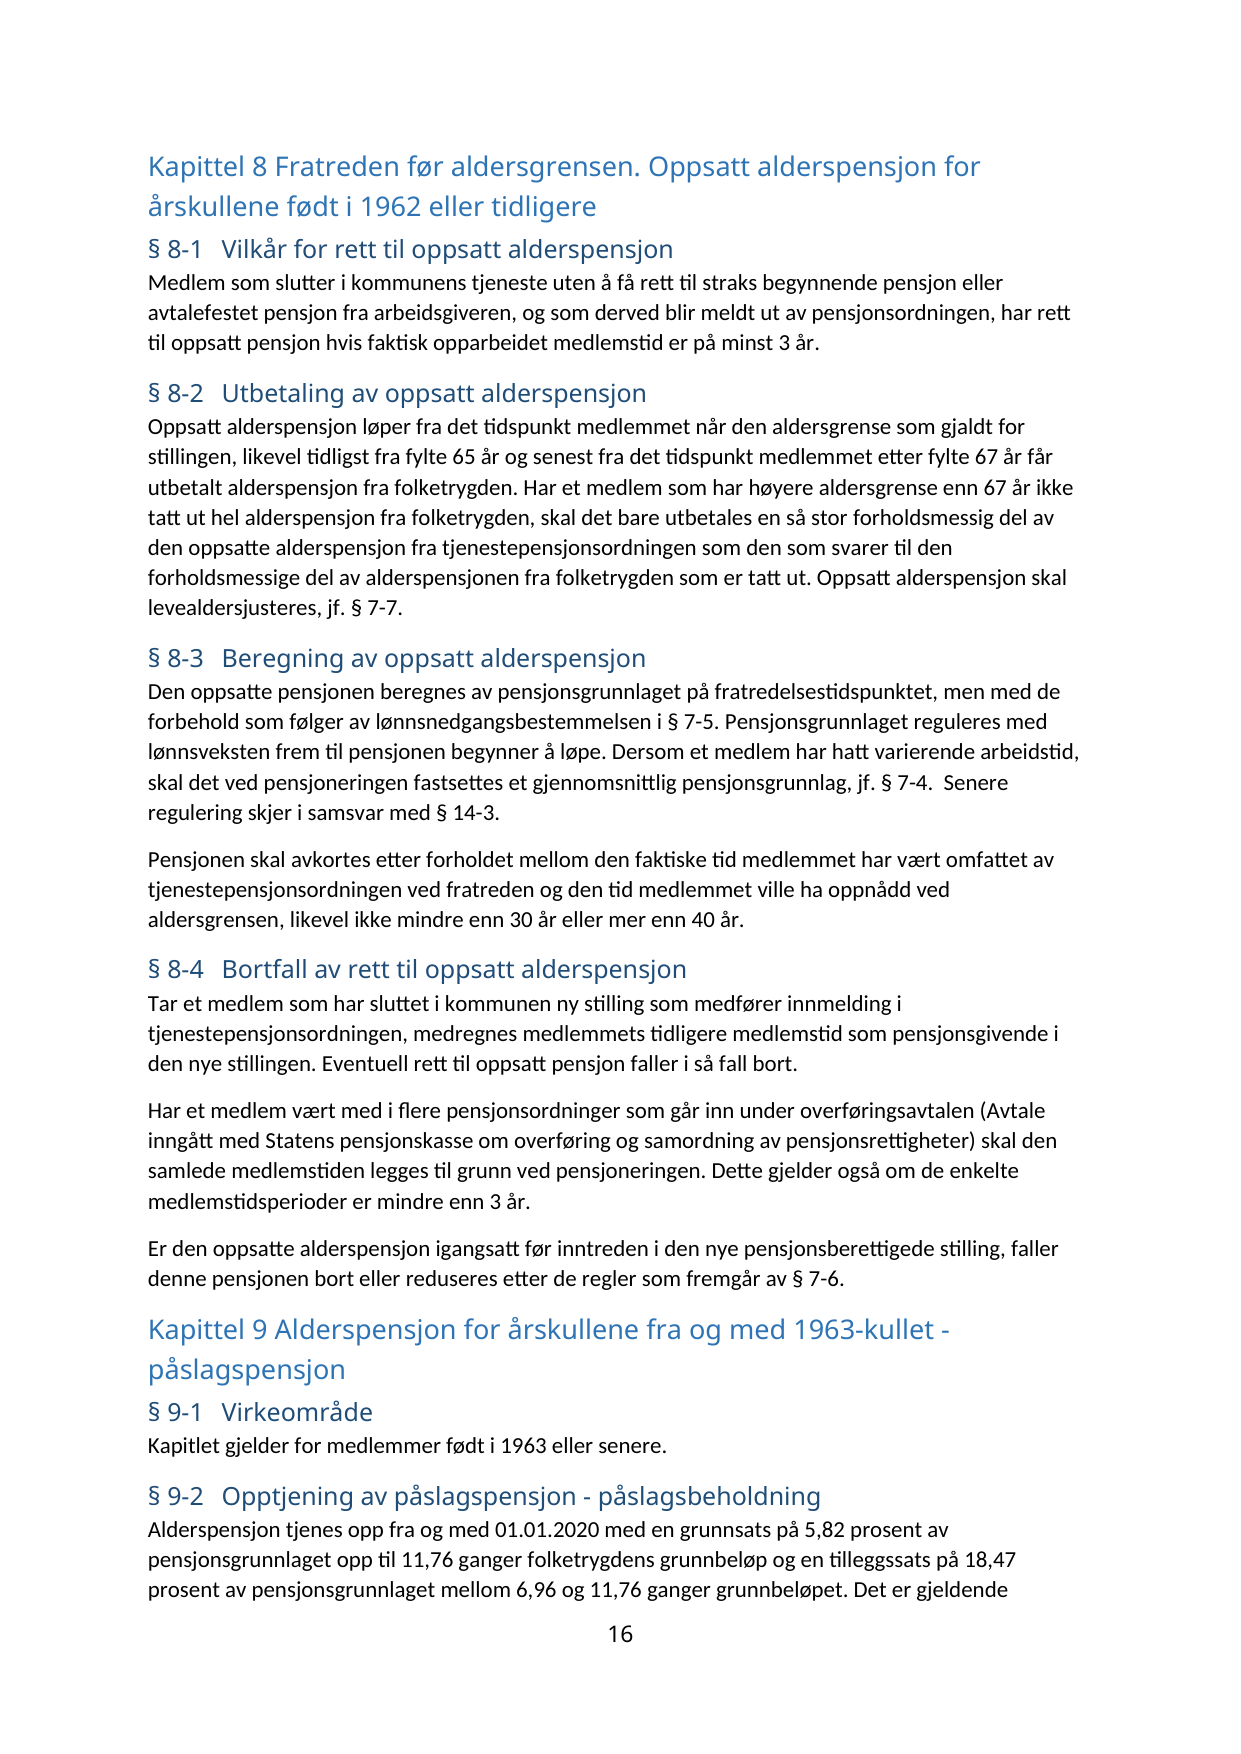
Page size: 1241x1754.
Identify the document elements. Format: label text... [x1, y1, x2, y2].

text Den oppsatte pensjonen beregnes av pensjonsgrunnlaget på fratredelsestidspunktet, men med de forbehold som følger av lønnsnedgangsbestemmelsen i § 7-5. Pensjonsgrunnlaget reguleres med lønnsveksten frem til pensjonen begynner å løpe. Dersom et medlem har hatt varierende arbeidstid, skal det ved pensjoneringen fastsettes et gjennomsnittlig pensjonsgrunnlag, jf. § 7-4. Senere regulering skjer i samsvar med § 14-3. [148, 677, 1093, 826]
subtitle Kapittel 8 Fratreden før aldersgrensen. Oppsatt alderspensjon for årskullene født i 1962 eller tidligere [148, 148, 1093, 224]
text Er den oppsatte alderspensjon igangsatt før inntreden i den nye pensjonsberettigede stilling, faller denne pensjonen bort eller reduseres etter de regler som fremgår av § 7-6. [148, 1234, 1093, 1292]
subtitle § 8-4 Bortfall av rett til oppsatt alderspensjon [148, 952, 1093, 986]
text Pensjonen skal avkortes etter forholdet mellom den faktiske tid medlemmet har vært omfattet av tjenestepensjonsordningen ved fratreden og den tid medlemmet ville ha oppnådd ved aldersgrensen, likevel ikke mindre enn 30 år eller mer enn 40 år. [148, 845, 1093, 933]
subtitle Kapittel 9 Alderspensjon for årskullene fra og med 1963-kullet - påslagspensjon [148, 1311, 1093, 1387]
subtitle § 8-1 Vilkår for rett til oppsatt alderspensjon [148, 231, 1093, 265]
subtitle § 9-2 Opptjening av påslagspensjon - påslagsbeholdning [148, 1478, 1093, 1512]
text Kapitlet gjelder for medlemmer født i 1963 eller senere. [148, 1431, 1093, 1459]
subtitle § 8-2 Utbetaling av oppsatt alderspensjon [148, 375, 1093, 409]
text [148, 1515, 1093, 1603]
subtitle § 8-3 Beregning av oppsatt alderspensjon [148, 640, 1093, 674]
text Har et medlem vært med i flere pensjonsordninger som går inn under overføringsavtalen (Avtale inngått med Statens pensjonskasse om overføring og samordning av pensjonsrettigheter) skal den samlede medlemstiden legges til grunn ved pensjoneringen. Dette gjelder også om de enkelte medlemstidsperioder er mindre enn 3 år. [148, 1096, 1093, 1215]
subtitle § 9-1 Virkeområde [148, 1394, 1093, 1428]
text Tar et medlem som har sluttet i kommunen ny stilling som medfører innmelding i tjenestepensjonsordningen, medregnes medlemmets tidligere medlemstid som pensjonsgivende i den nye stillingen. Eventuell rett til oppsatt pensjon faller i så fall bort. [148, 989, 1093, 1077]
text Oppsatt alderspensjon løper fra det tidspunkt medlemmet når den aldersgrense som gjaldt for stillingen, likevel tidligst fra fylte 65 år og senest fra det tidspunkt medlemmet etter fylte 67 år får utbetalt alderspensjon fra folketrygden. Har et medlem som har høyere aldersgrense enn 67 år ikke tatt ut hel alderspensjon fra folketrygden, skal det bare utbetales en så stor forholdsmessig del av den oppsatte alderspensjon fra tjenestepensjonsordningen som den som svarer til den forholdsmessige del av alderspensjonen fra folketrygden som er tatt ut. Oppsatt alderspensjon skal levealdersjusteres, jf. § 7-7. [148, 412, 1093, 621]
text Medlem som slutter i kommunens tjeneste uten å få rett til straks begynnende pensjon eller avtalefestet pensjon fra arbeidsgiveren, og som derved blir meldt ut av pensjonsordningen, har rett til oppsatt pensjon hvis faktisk opparbeidet medlemstid er på minst 3 år. [148, 268, 1093, 357]
